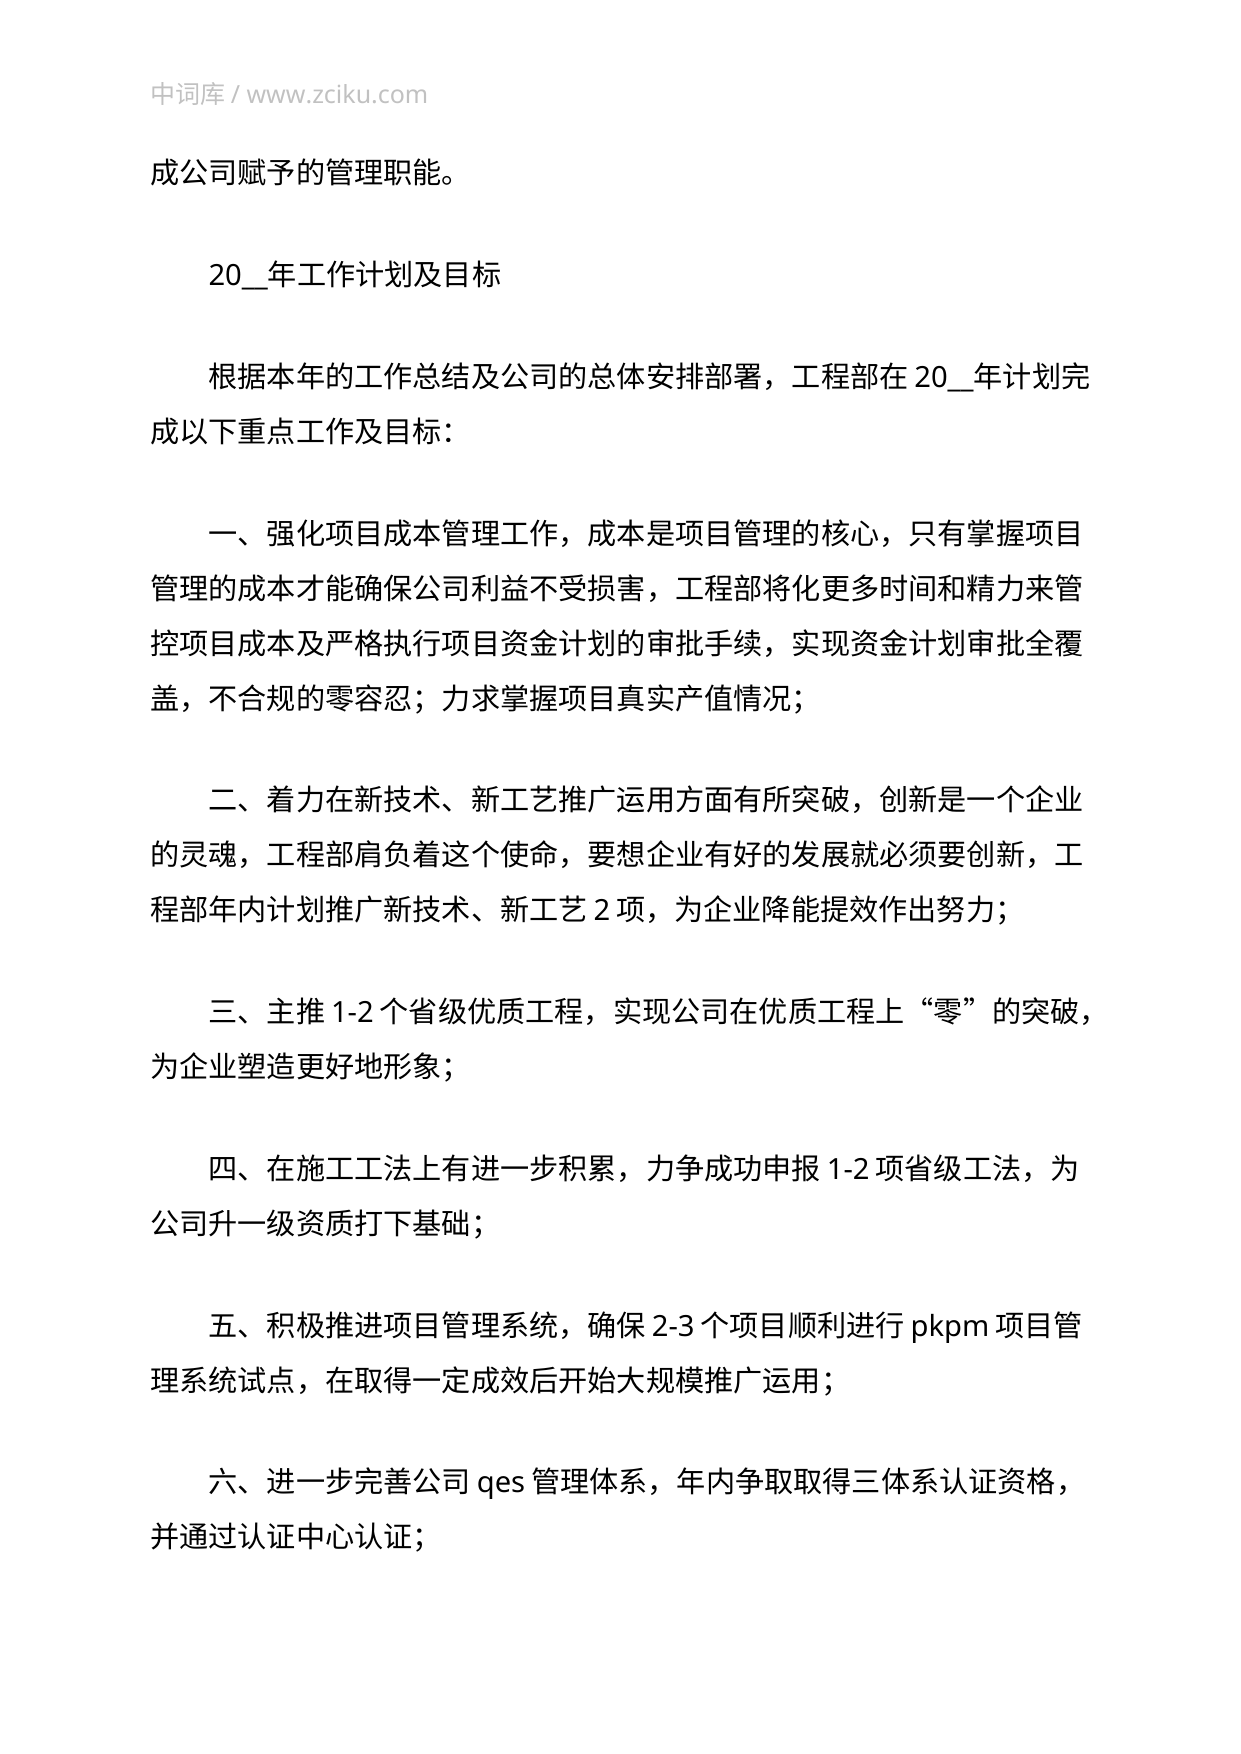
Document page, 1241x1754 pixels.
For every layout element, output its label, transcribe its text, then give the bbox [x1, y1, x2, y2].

text 四、在施工工法上有进一步积累，力争成功申报1-2项省级工法，为公司升一级资质打下基础； [150, 1146, 1090, 1243]
text 根据本年的工作总结及公司的总体安排部署，工程部在20__年计划完成以下重点工作及目标： [150, 354, 1090, 451]
text 二、着力在新技术、新工艺推广运用方面有所突破，创新是一个企业的灵魂，工程部肩负着这个使命，要想企业有好的发展就必须要创新，工程部年内计划推广新技术、新工艺2项，为企业降能提效作出努力； [150, 777, 1090, 929]
text 六、进一步完善公司qes管理体系，年内争取取得三体系认证资格，并通过认证中心认证； [150, 1459, 1090, 1556]
text 一、强化项目成本管理工作，成本是项目管理的核心，只有掌握项目管理的成本才能确保公司利益不受损害，工程部将化更多时间和精力来管控项目成本及严格执行项目资金计划的审批手续，实现资金计划审批全覆盖，不合规的零容忍；力求掌握项目真实产值情况； [150, 511, 1090, 717]
text 五、积极推进项目管理系统，确保2-3个项目顺利进行pkpm项目管理系统试点，在取得一定成效后开始大规模推广运用； [150, 1302, 1090, 1399]
text 20__年工作计划及目标 [150, 252, 1090, 294]
text 三、主推1-2个省级优质工程，实现公司在优质工程上“零”的突破，为企业塑造更好地形象； [150, 989, 1090, 1086]
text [150, 150, 1090, 192]
